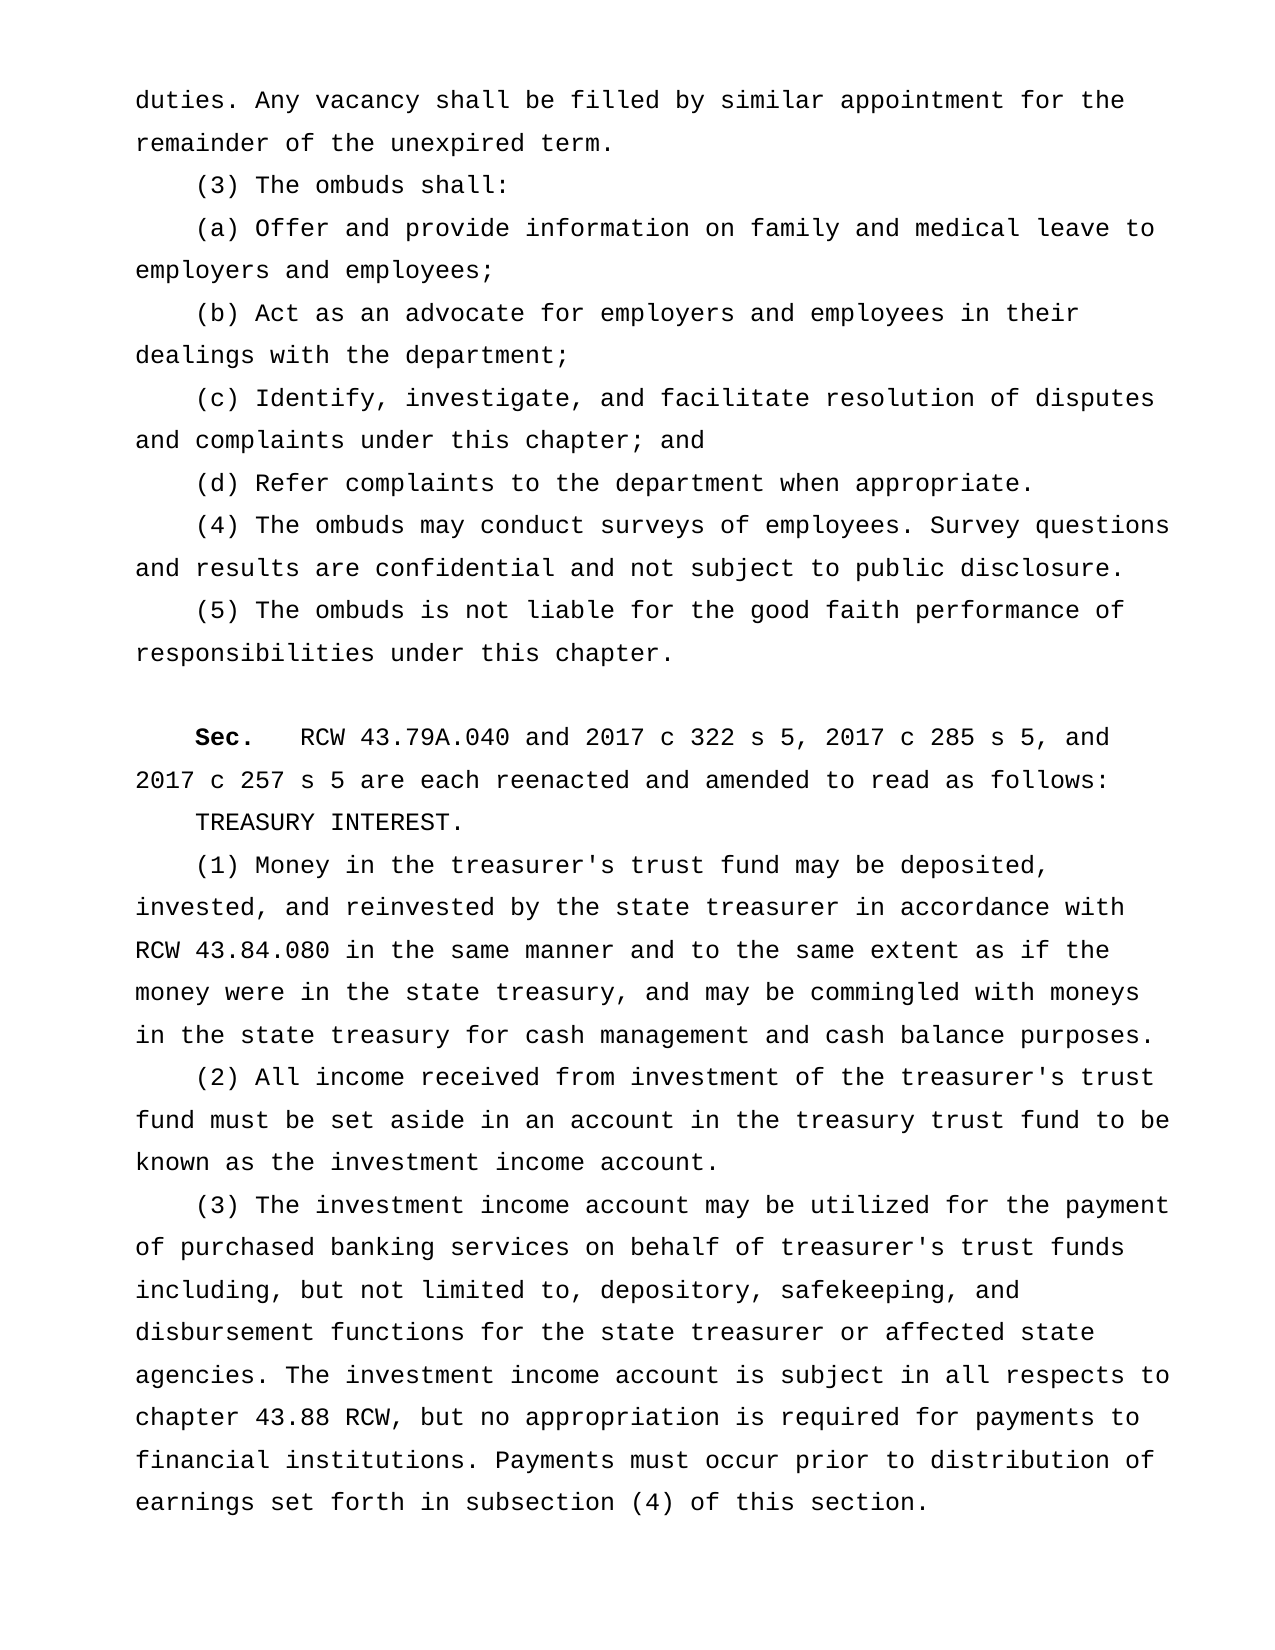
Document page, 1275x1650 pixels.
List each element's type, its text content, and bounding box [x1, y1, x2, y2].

text (3) The ombuds shall: [135, 160, 1170, 202]
text (c) Identify, investigate, and facilitate resolution of disputes and complaints under this chapter; and [135, 372, 1170, 457]
text TREASURY INTEREST. [135, 797, 1170, 839]
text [135, 75, 1170, 160]
text (1) Money in the treasurer's trust fund may be deposited, invested, and reinvested by the state treasurer in accordance with RCW 43.84.080 in the same manner and to the same extent as if the money were in the state treasury, and may be commingled with moneys in the state treasury for cash management and cash balance purposes. [135, 839, 1170, 1052]
text (d) Refer complaints to the department when appropriate. [135, 457, 1170, 500]
text (5) The ombuds is not liable for the good faith performance of responsibilities under this chapter. [135, 585, 1170, 670]
text (a) Offer and provide information on family and medical leave to employers and employees; [135, 202, 1170, 287]
text (b) Act as an advocate for employers and employees in their dealings with the department; [135, 287, 1170, 372]
text (4) The ombuds may conduct surveys of employees. Survey questions and results are confidential and not subject to public disclosure. [135, 500, 1170, 585]
text (3) The investment income account may be utilized for the payment of purchased banking services on behalf of treasurer's trust funds including, but not limited to, depository, safekeeping, and disbursement functions for the state treasurer or affected state agencies. The investment income account is subject in all respects to chapter 43.88 RCW, but no appropriation is required for payments to financial institutions. Payments must occur prior to distribution of earnings set forth in subsection (4) of this section. [135, 1179, 1170, 1519]
text Sec. RCW 43.79A.040 and 2017 c 322 s 5, 2017 c 285 s 5, and 2017 c 257 s 5 are each reenacted and amended to read as follows: [135, 712, 1170, 797]
text (2) All income received from investment of the treasurer's trust fund must be set aside in an account in the treasury trust fund to be known as the investment income account. [135, 1052, 1170, 1179]
